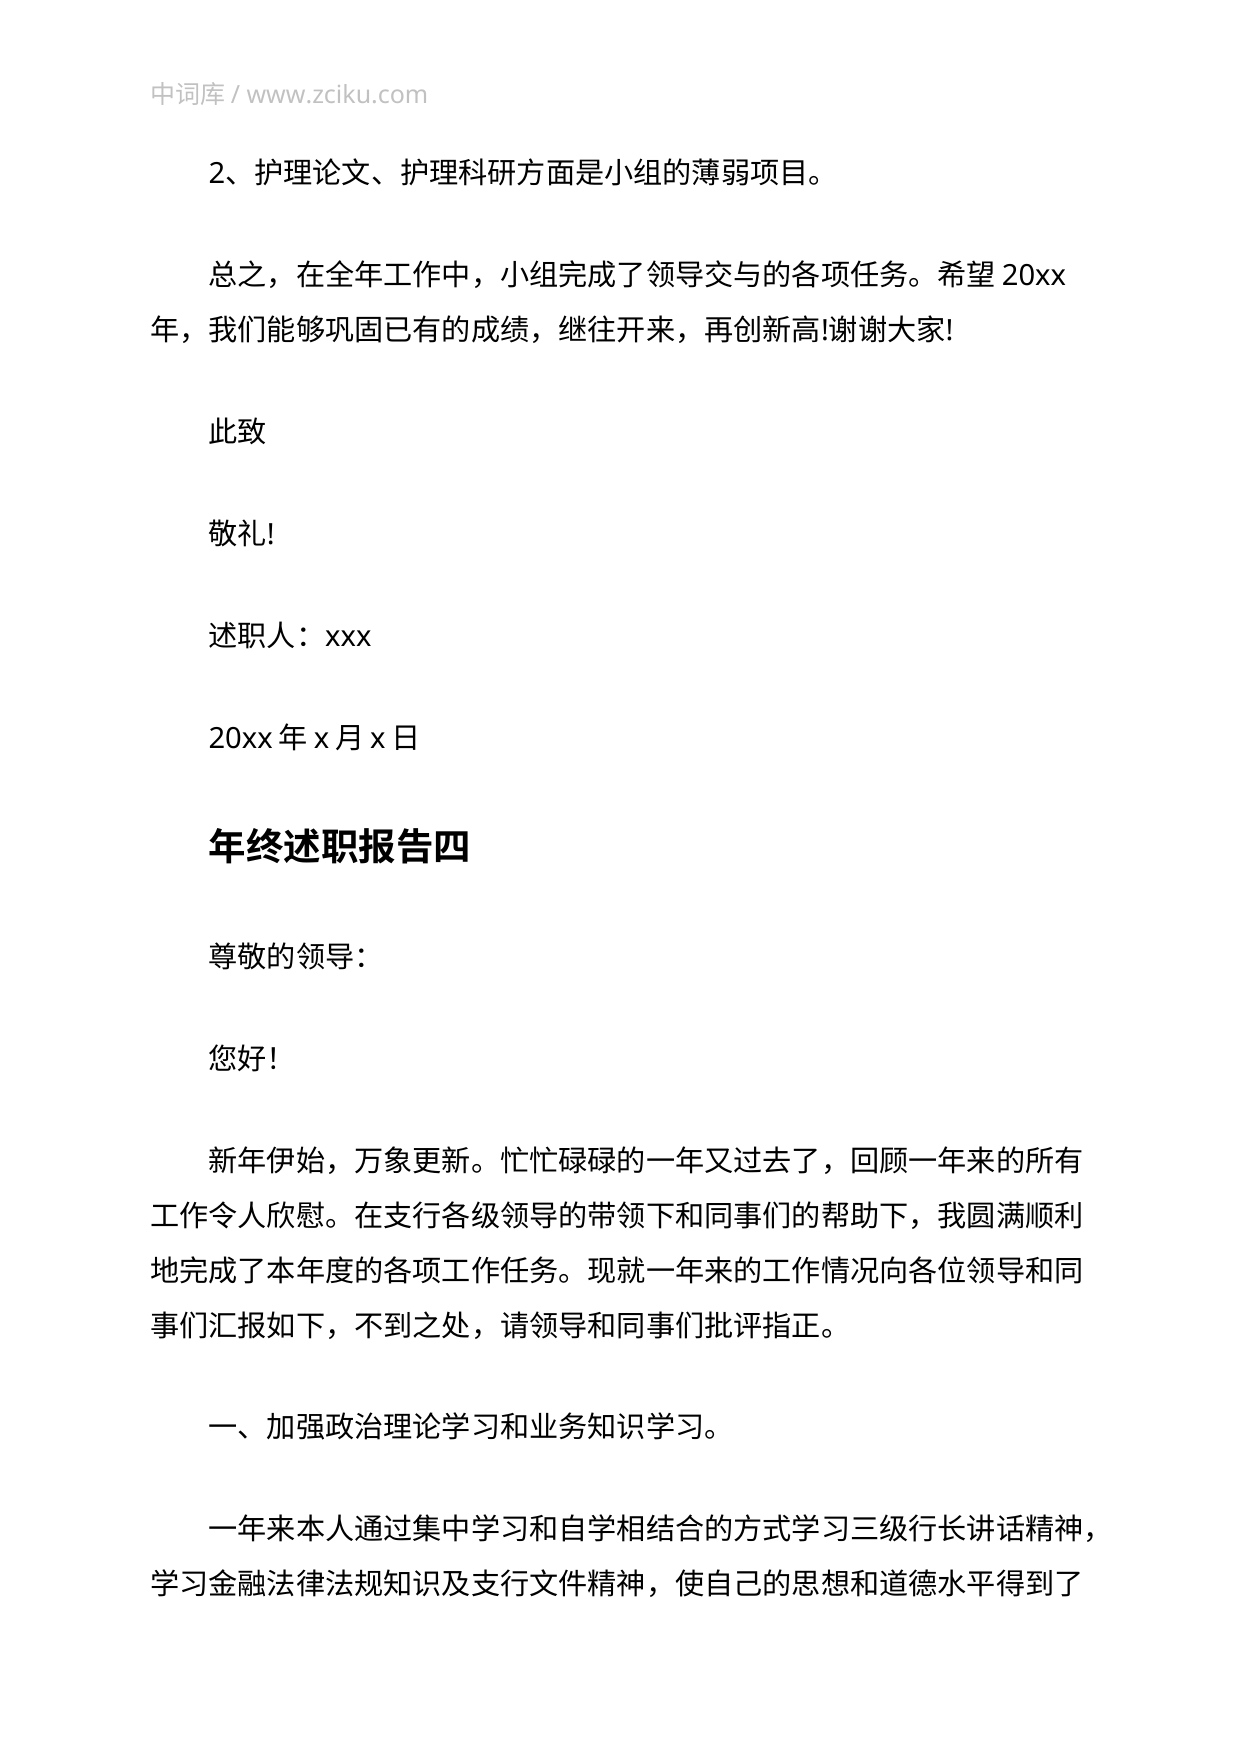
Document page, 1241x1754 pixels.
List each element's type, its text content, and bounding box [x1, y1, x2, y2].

text 一、加强政治理论学习和业务知识学习。 [150, 1404, 1090, 1446]
text 尊敬的领导： [150, 934, 1090, 976]
text 述职人：xxx [150, 613, 1090, 655]
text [150, 1506, 1090, 1603]
text 您好！ [150, 1036, 1090, 1078]
text 敬礼! [150, 511, 1090, 553]
text 总之，在全年工作中，小组完成了领导交与的各项任务。希望20xx年，我们能够巩固已有的成绩，继往开来，再创新高!谢谢大家! [150, 252, 1090, 349]
text 2、护理论文、护理科研方面是小组的薄弱项目。 [150, 150, 1090, 192]
text 20xx年x月x日 [150, 715, 1090, 757]
text 新年伊始，万象更新。忙忙碌碌的一年又过去了，回顾一年来的所有工作令人欣慰。在支行各级领导的带领下和同事们的帮助下，我圆满顺利地完成了本年度的各项工作任务。现就一年来的工作情况向各位领导和同事们汇报如下，不到之处，请领导和同事们批评指正。 [150, 1138, 1090, 1344]
text 年终述职报告四 [150, 817, 1090, 871]
text 此致 [150, 409, 1090, 451]
